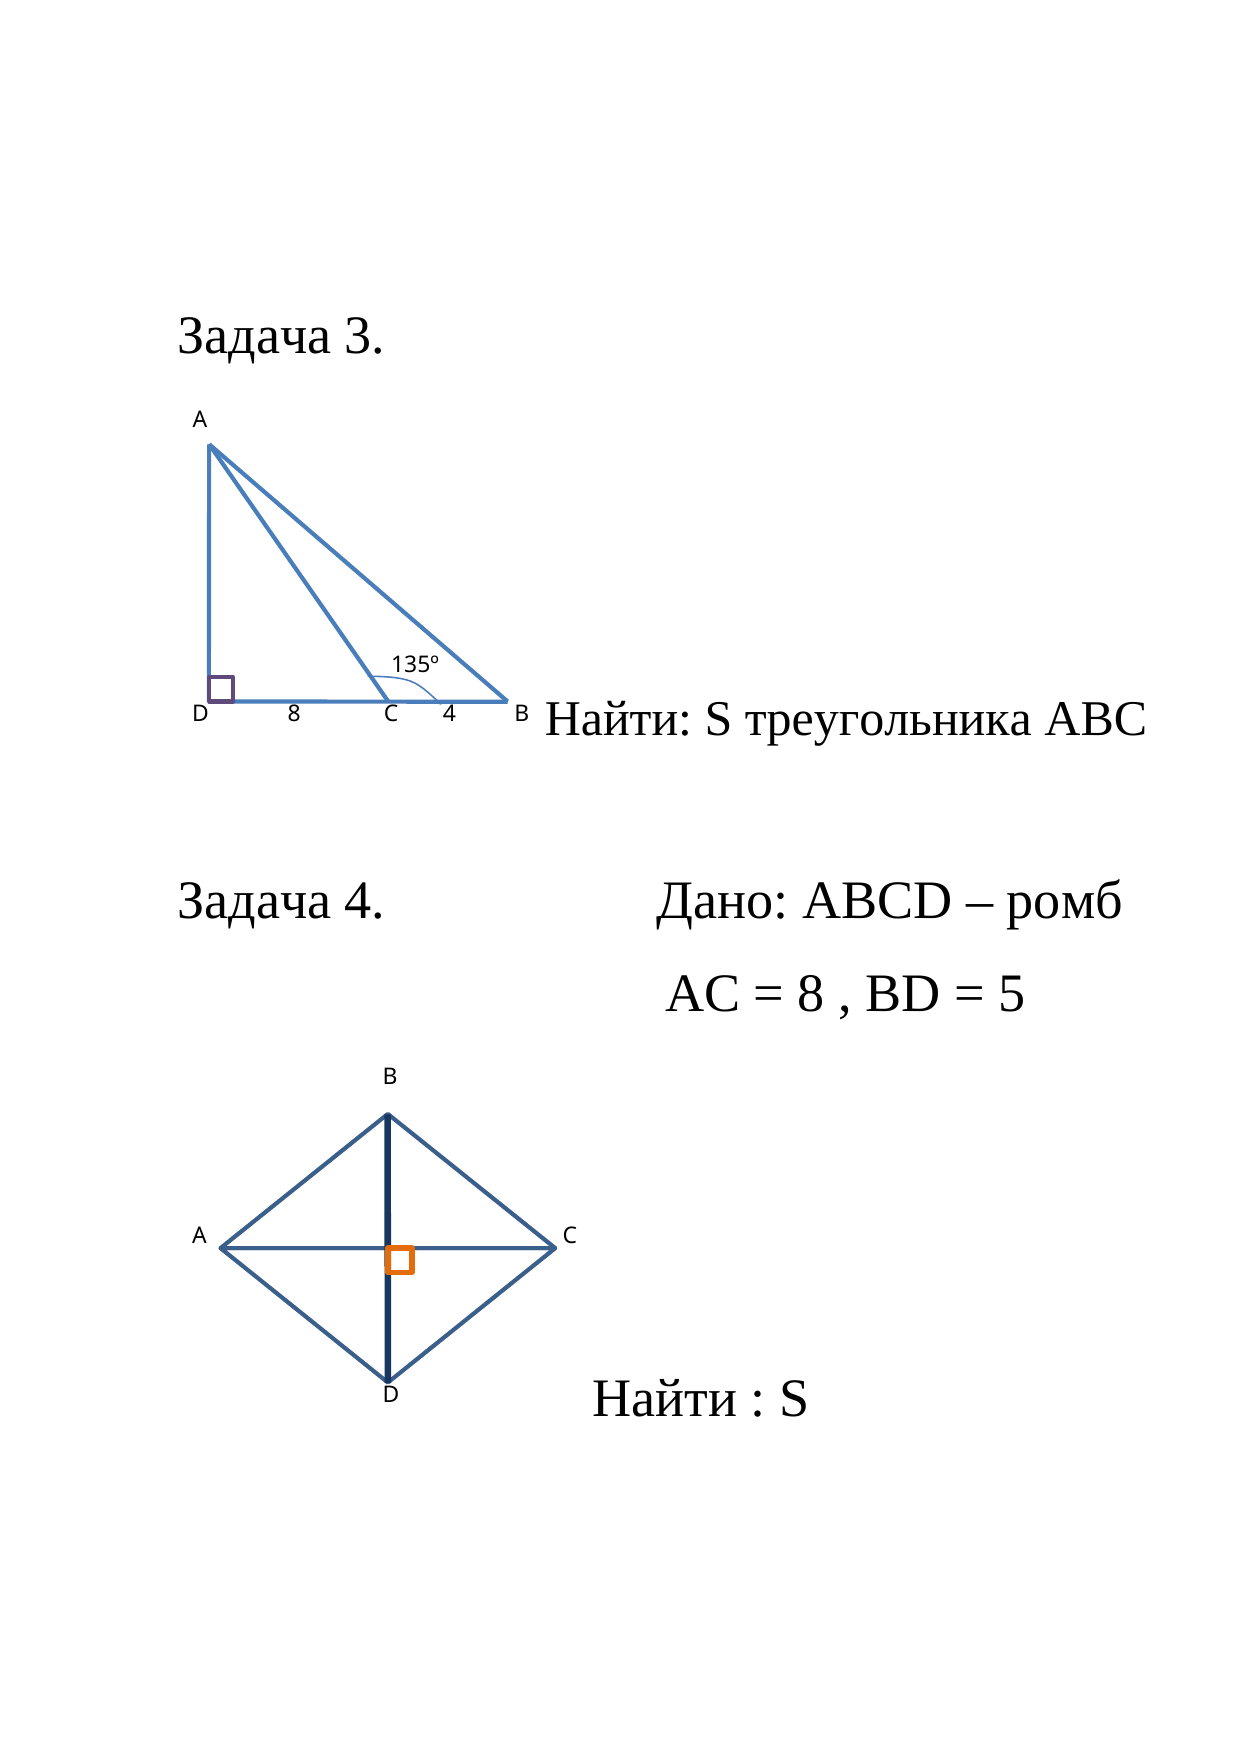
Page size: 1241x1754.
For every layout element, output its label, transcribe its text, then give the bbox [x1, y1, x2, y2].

text AC = 8 , BD = 5 [177, 961, 1152, 1023]
text Найти : S [177, 1053, 1152, 1428]
text Задача 3. [177, 303, 1152, 365]
text Найти: S треугольника АВС [177, 395, 1152, 746]
text Задача 4. Дано: ABCD – ромб [177, 868, 1152, 930]
